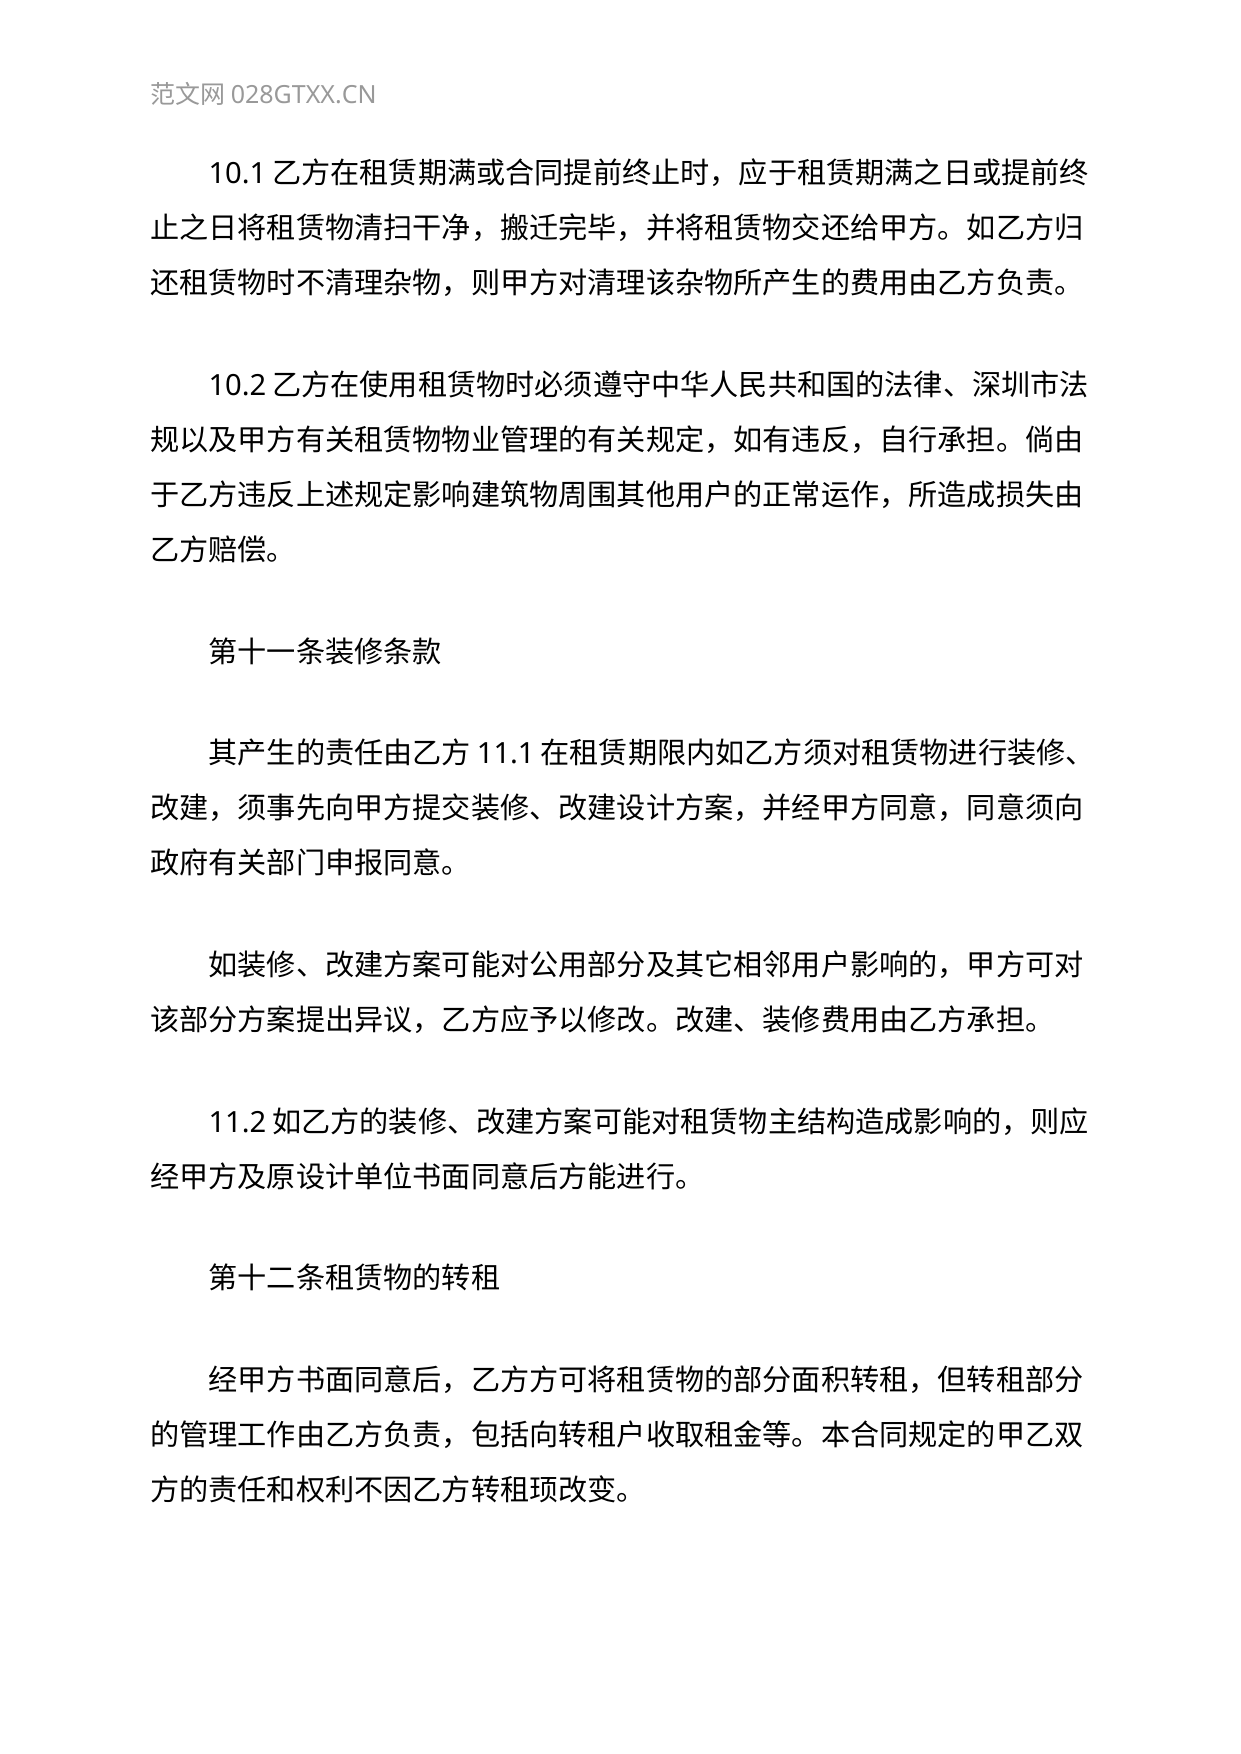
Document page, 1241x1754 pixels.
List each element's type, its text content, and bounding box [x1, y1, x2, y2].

text 10.2乙方在使用租赁物时必须遵守中华人民共和国的法律、深圳市法规以及甲方有关租赁物物业管理的有关规定，如有违反，自行承担。倘由于乙方违反上述规定影响建筑物周围其他用户的正常运作，所造成损失由乙方赔偿。 [150, 362, 1090, 569]
text 如装修、改建方案可能对公用部分及其它相邻用户影响的，甲方可对该部分方案提出异议，乙方应予以修改。改建、装修费用由乙方承担。 [150, 942, 1090, 1039]
text 第十一条装修条款 [150, 628, 1090, 671]
text 10.1乙方在租赁期满或合同提前终止时，应于租赁期满之日或提前终止之日将租赁物清扫干净，搬迁完毕，并将租赁物交还给甲方。如乙方归还租赁物时不清理杂物，则甲方对清理该杂物所产生的费用由乙方负责。 [150, 150, 1090, 302]
text 11.2如乙方的装修、改建方案可能对租赁物主结构造成影响的，则应经甲方及原设计单位书面同意后方能进行。 [150, 1098, 1090, 1196]
text 其产生的责任由乙方11.1在租赁期限内如乙方须对租赁物进行装修、改建，须事先向甲方提交装修、改建设计方案，并经甲方同意，同意须向政府有关部门申报同意。 [150, 730, 1090, 882]
text 第十二条租赁物的转租 [150, 1255, 1090, 1297]
text 经甲方书面同意后，乙方方可将租赁物的部分面积转租，但转租部分的管理工作由乙方负责，包括向转租户收取租金等。本合同规定的甲乙双方的责任和权利不因乙方转租顼改变。 [150, 1357, 1090, 1509]
